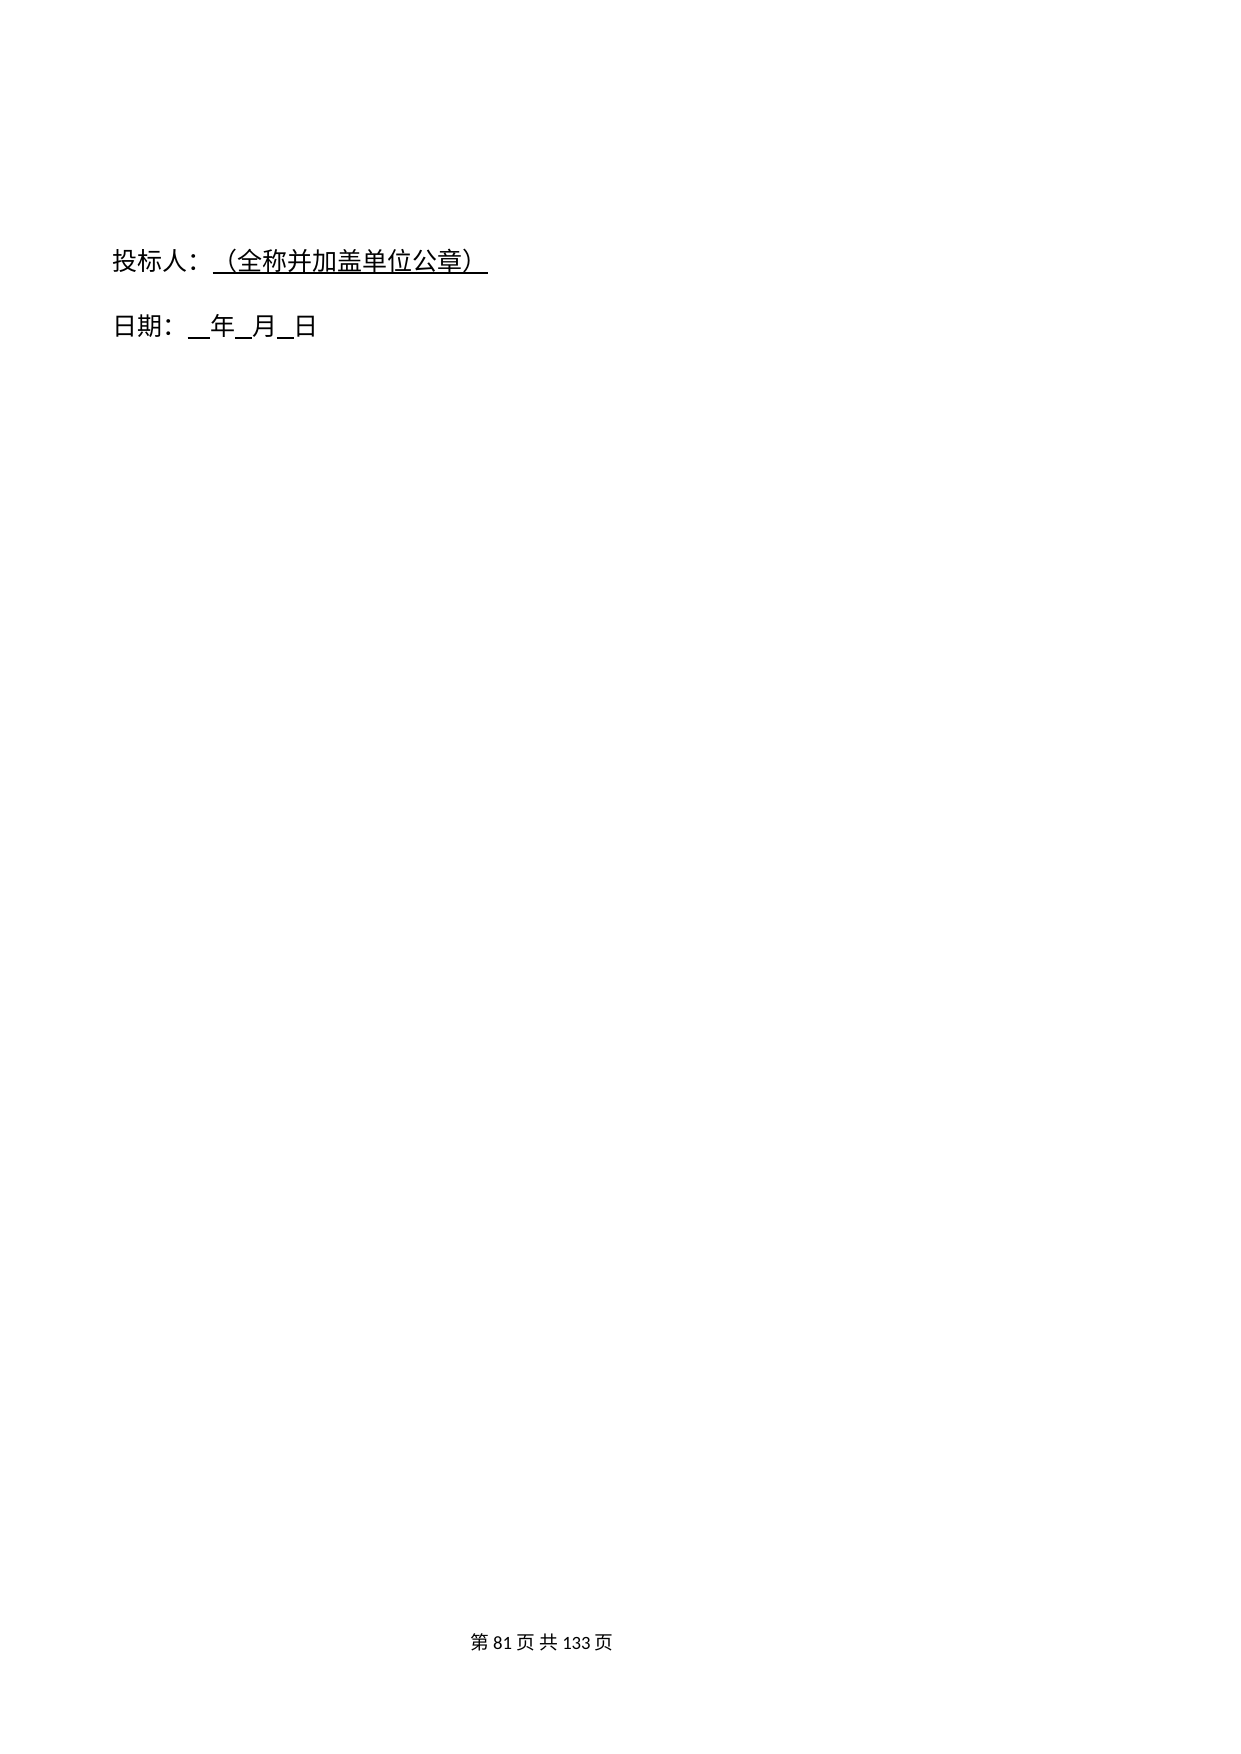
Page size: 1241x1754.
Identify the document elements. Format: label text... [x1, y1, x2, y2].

text 日期： 年 月 日 [112, 292, 1128, 357]
text 投标人：（全称并加盖单位公章） [112, 227, 1128, 292]
